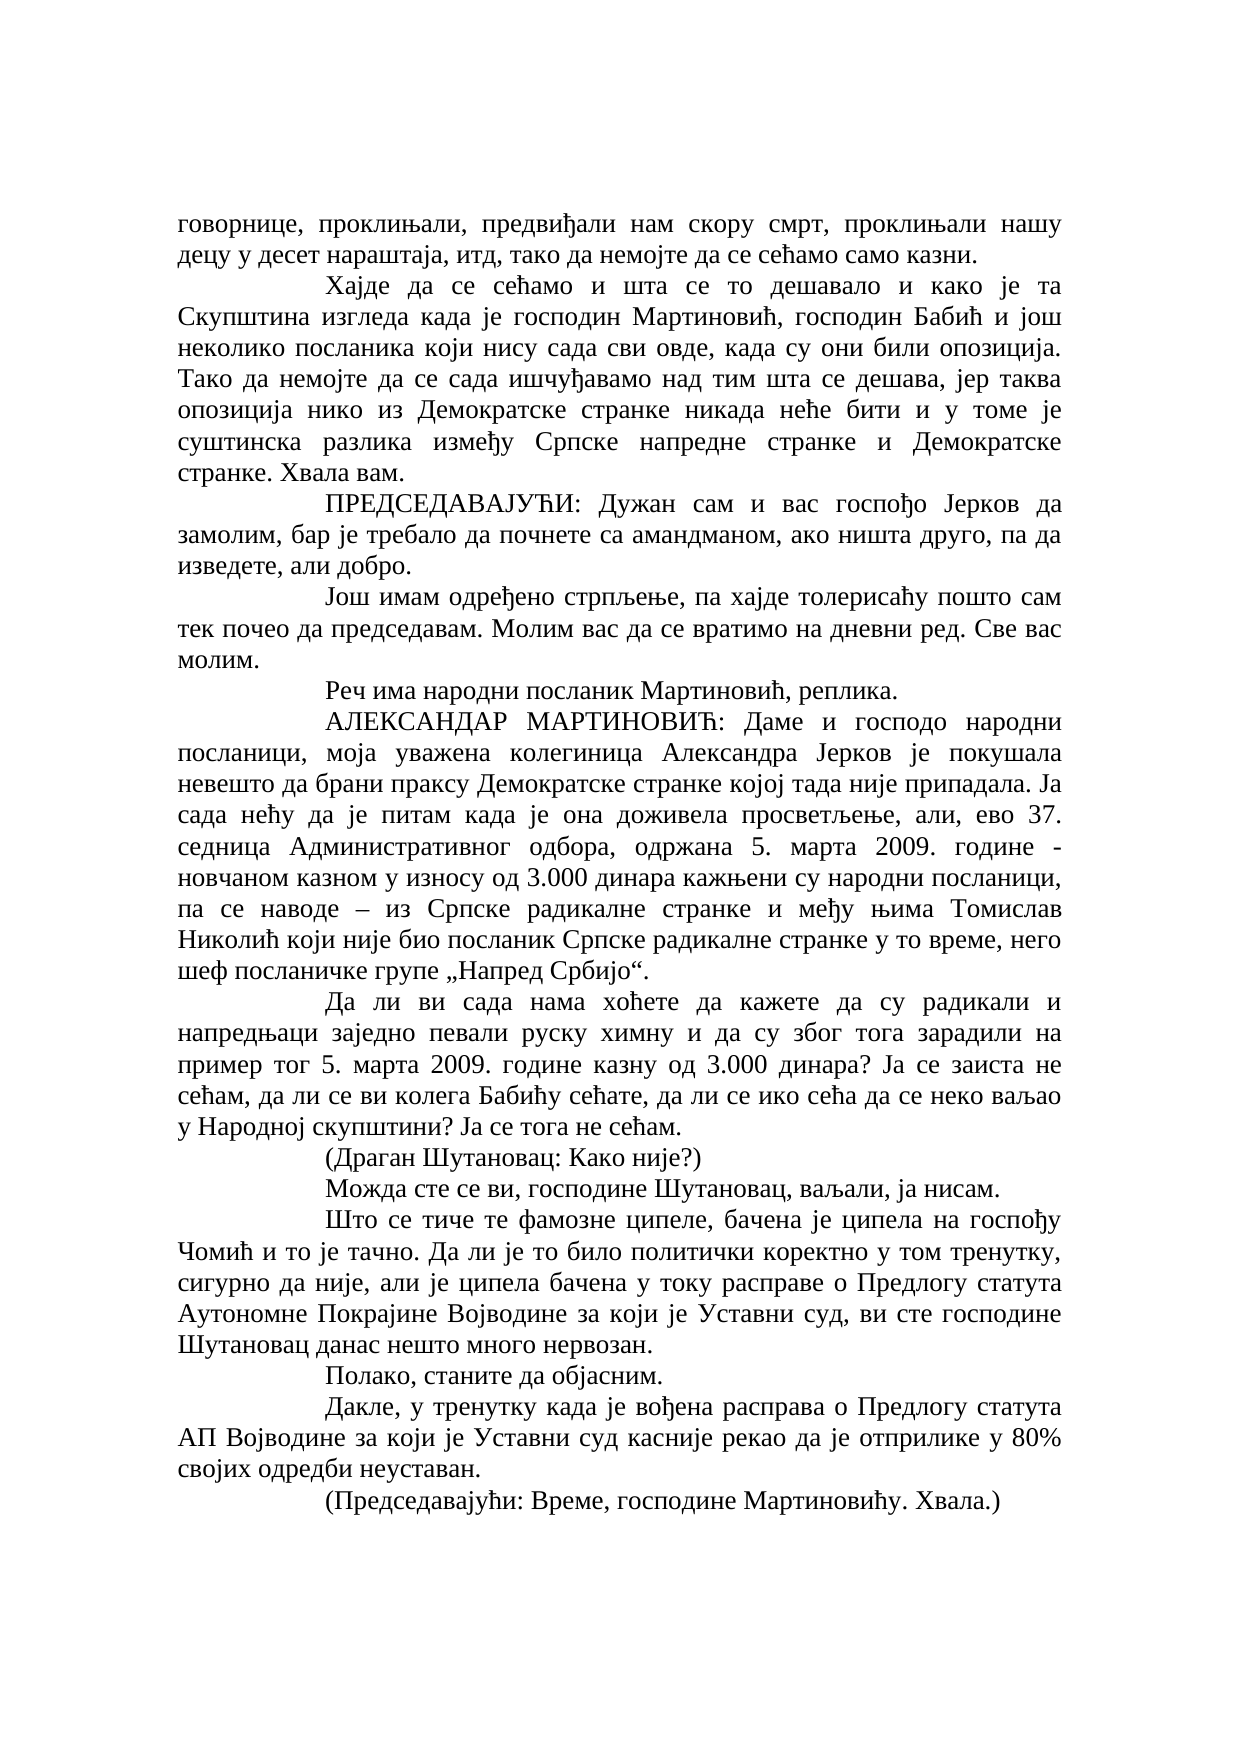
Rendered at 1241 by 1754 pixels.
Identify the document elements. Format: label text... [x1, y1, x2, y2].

text (Драган Шутановац: Како није?) [177, 1141, 1063, 1172]
text Што се тиче те фамозне ципеле, бачена је ципела на госпођу Чомић и то је тачно. Да ли је то било политички коректно у том тренутку, сигурно да није, али је ципела бачена у току расправе о Предлогу статута Аутономне Покрајине Војводине за који је Уставни суд, ви сте господине Шутановац данас нешто много нервозан. [177, 1203, 1063, 1359]
text Још имам одређено стрпљење, па хајде толерисаћу пошто сам тек почео да председавам. Молим вас да се вратимо на дневни ред. Све вас молим. [177, 581, 1063, 674]
text Дакле, у тренутку када је вођена расправа о Предлогу статута АП Војводине за који је Уставни суд касније рекао да је отприлике у 80% својих одредби неуставан. [177, 1390, 1063, 1484]
text Хајде да се сећамо и шта се то дешавало и како је та Скупштина изгледа када је господин Мартиновић, господин Бабић и још неколико посланика који нису сада сви овде, када су они били опозиција. Тако да немојте да се сада ишчуђавамо над тим шта се дешава, јер таква опозиција нико из Демократске странке никада неће бити и у томе је суштинска разлика између Српске напредне странке и Демократске странке. Хвала вам. [177, 269, 1063, 487]
text ПРЕДСЕДАВАЈУЋИ: Дужан сам и вас госпођо Јерков да замолим, бар је требало да почнете са амандманом, ако ништа друго, па да изведете, али добро. [177, 487, 1063, 581]
text Реч има народни посланик Мартиновић, реплика. [177, 674, 1063, 705]
text (Председавајући: Време, господине Мартиновићу. Хвала.) [177, 1484, 1063, 1515]
text Да ли ви сада нама хоћете да кажете да су радикали и напредњаци заједно певали руску химну и да су због тога зарадили на пример тог 5. марта 2009. године казну од 3.000 динара? Ја се заиста не сећам, да ли се ви колега Бабићу сећате, да ли се ико сећа да се неко ваљао у Народној скупштини? Ја се тога не сећам. [177, 985, 1063, 1141]
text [177, 207, 1063, 269]
text Полако, станите да објасним. [177, 1359, 1063, 1390]
text АЛЕКСАНДАР МАРТИНОВИЋ: Даме и господо народни посланици, моја уважена колегиница Александра Јерков је покушала невешто да брани праксу Демократске странке којој тада није припадала. Ја сада нећу да је питам када је она доживела просветљење, али, ево 37. седница Административног одбора, одржана 5. марта 2009. године - новчаном казном у износу од 3.000 динара кажњени су народни посланици, па се наводе – из Српске радикалне странке и међу њима Томислав Николић који није био посланик Српске радикалне странке у то време, него шеф посланичке групе „Напред Србијо“. [177, 705, 1063, 985]
text Можда сте се ви, господине Шутановац, ваљали, ја нисам. [177, 1172, 1063, 1203]
